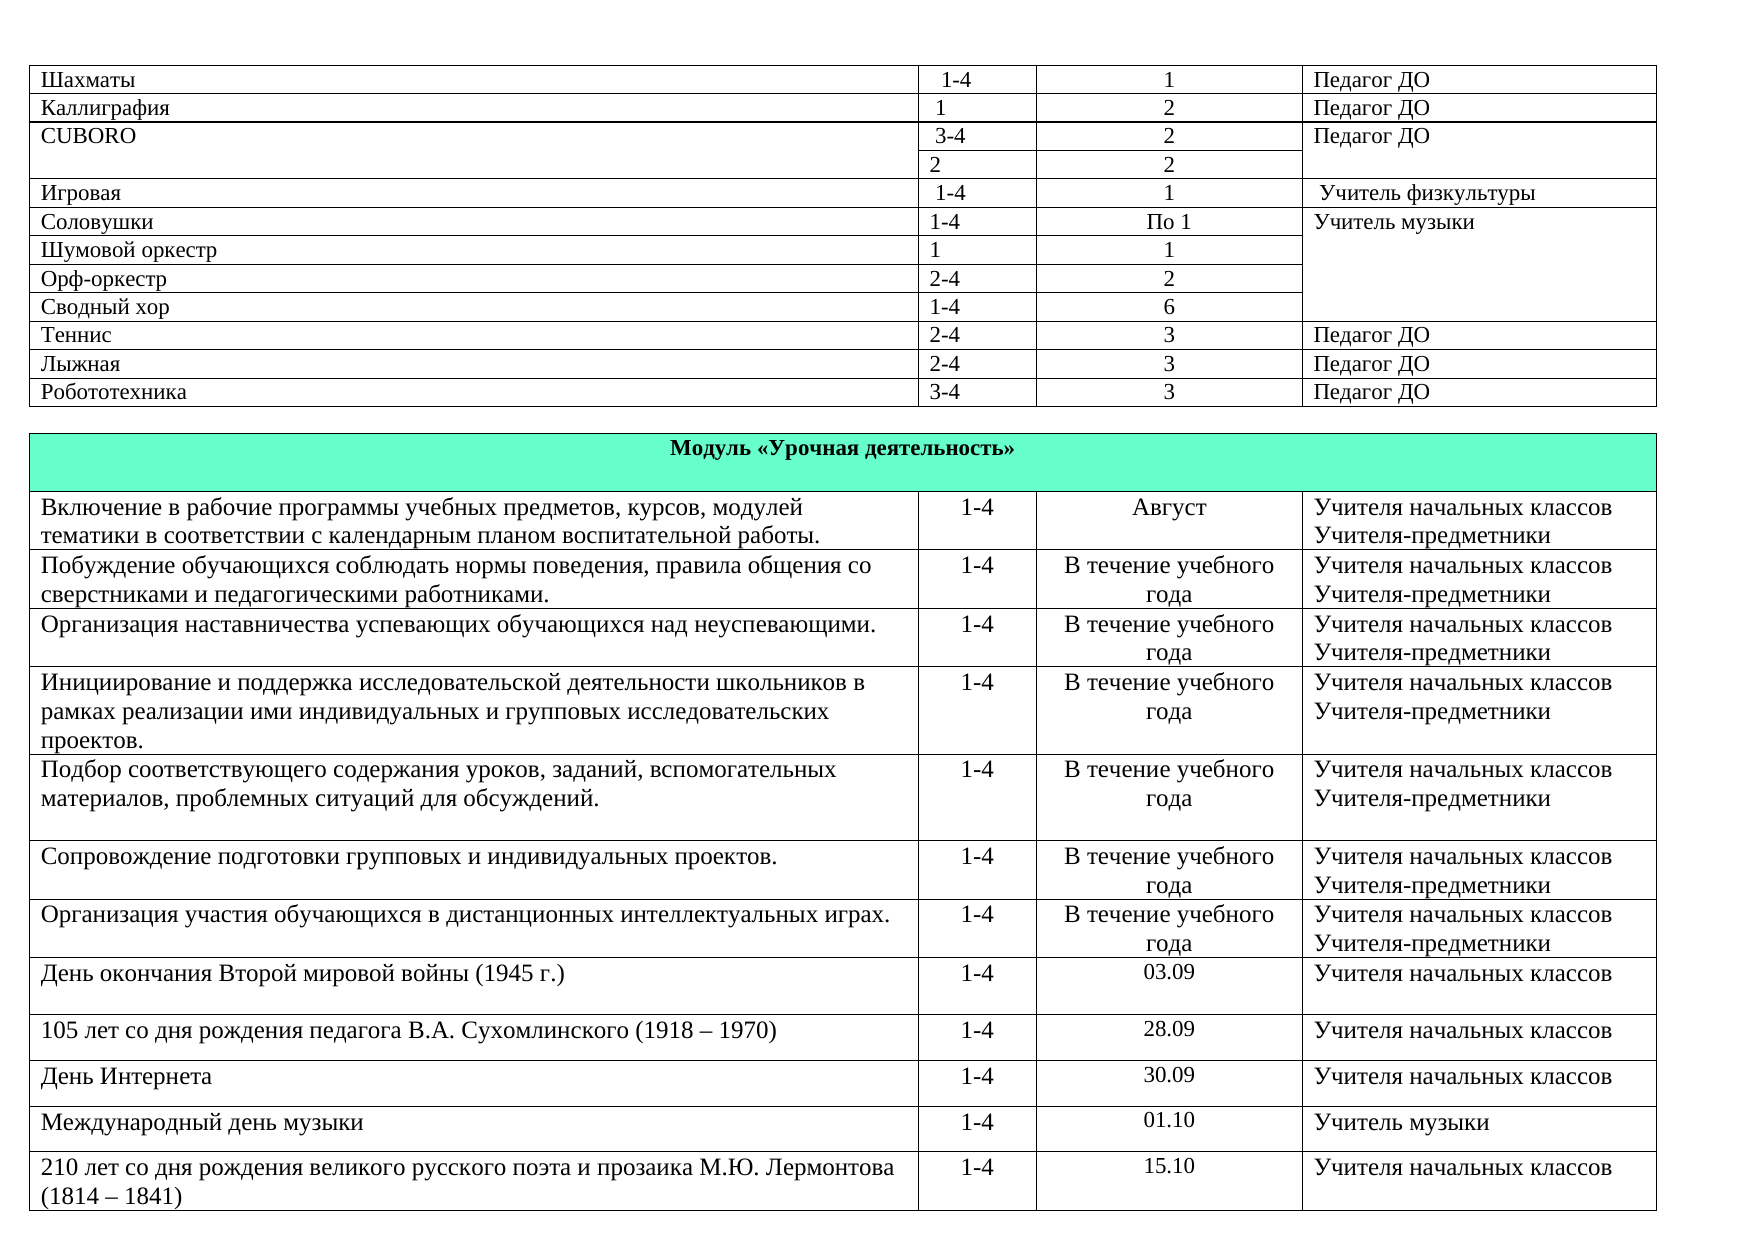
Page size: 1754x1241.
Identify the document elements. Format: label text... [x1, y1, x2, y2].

table_cell 105 лет со дня рождения педагога В.А. Сухомлинского (1918 – 1970) [30, 1015, 918, 1060]
table_cell 3 [1037, 322, 1302, 349]
table_cell День Интернета [30, 1061, 918, 1106]
table_cell 2-4 [919, 322, 1036, 349]
table_cell Педагог ДО [1303, 94, 1656, 121]
table_cell 1-4 [919, 550, 1036, 608]
table_cell 1 [1037, 179, 1302, 207]
table_cell В течение учебного года [1037, 609, 1302, 666]
table_cell Педагог ДО [1303, 379, 1656, 406]
table_cell Педагог ДО [1303, 123, 1656, 178]
table_cell Соловушки [30, 208, 918, 235]
table_cell 2-4 [919, 350, 1036, 377]
table_cell 3-4 [919, 123, 1036, 150]
table_cell Побуждение обучающихся соблюдать нормы поведения, правила общения со сверстниками и педагогическими работниками. [30, 550, 918, 608]
table_cell 2 [919, 151, 1036, 178]
table_cell 1-4 [919, 1107, 1036, 1151]
table_cell 1-4 [919, 66, 1036, 93]
table_cell 1-4 [919, 1061, 1036, 1106]
table_cell 2 [1037, 94, 1302, 121]
table_cell Учителя начальных классов [1303, 958, 1656, 1014]
table_cell Лыжная [30, 350, 918, 377]
table_cell Учителя начальных классов Учителя-предметники [1303, 492, 1656, 549]
table_cell Учителя начальных классов Учителя-предметники [1303, 667, 1656, 753]
table_cell 6 [1037, 293, 1302, 321]
table_header Модуль «Урочная деятельность» [30, 434, 1656, 491]
table_cell Подбор соответствующего содержания уроков, заданий, вспомогательных материалов, проблемных ситуаций для обсуждений. [30, 755, 918, 840]
table_cell 2 [1037, 123, 1302, 150]
table_cell По 1 [1037, 208, 1302, 235]
table_cell 1-4 [919, 841, 1036, 898]
table_cell 1-4 [919, 900, 1036, 957]
table_cell 2-4 [919, 265, 1036, 292]
table_cell 3 [1037, 350, 1302, 377]
table_cell В течение учебного года [1037, 900, 1302, 957]
table_cell Шахматы [30, 66, 918, 93]
table_cell 1-4 [919, 1015, 1036, 1060]
table_cell Международный день музыки [30, 1107, 918, 1151]
table_cell Учителя начальных классов Учителя-предметники [1303, 609, 1656, 666]
table_cell 01.10 [1037, 1107, 1302, 1151]
table_cell 210 лет со дня рождения великого русского поэта и прозаика М.Ю. Лермонтова (1814 – 1841) [30, 1152, 918, 1210]
table_cell 1-4 [919, 293, 1036, 321]
table_cell 3-4 [919, 379, 1036, 406]
table_cell Педагог ДО [1303, 322, 1656, 349]
table_cell Шумовой оркестр [30, 236, 918, 264]
table_cell Сводный хор [30, 293, 918, 321]
table_cell 1-4 [919, 755, 1036, 840]
table_cell 30.09 [1037, 1061, 1302, 1106]
table_cell 1 [1037, 66, 1302, 93]
table_cell Теннис [30, 322, 918, 349]
table_cell 2 [1037, 151, 1302, 178]
table_cell Организация наставничества успевающих обучающихся над неуспевающими. [30, 609, 918, 666]
table_cell Инициирование и поддержка исследовательской деятельности школьников в рамках реализации ими индивидуальных и групповых исследовательских проектов. [30, 667, 918, 753]
table_cell Включение в рабочие программы учебных предметов, курсов, модулей тематики в соответствии с календарным планом воспитательной работы. [30, 492, 918, 549]
table_cell 1-4 [919, 179, 1036, 207]
table_cell Педагог ДО [1303, 350, 1656, 377]
table_cell В течение учебного года [1037, 667, 1302, 753]
table_cell 1-4 [919, 208, 1036, 235]
table_cell 1-4 [919, 958, 1036, 1014]
table_cell Учитель музыки [1303, 208, 1656, 321]
table_cell Учителя начальных классов Учителя-предметники [1303, 900, 1656, 957]
table_cell Учитель физкультуры [1303, 179, 1656, 207]
table_cell Август [1037, 492, 1302, 549]
table_cell 1-4 [919, 492, 1036, 549]
table_cell Учителя начальных классов Учителя-предметники [1303, 550, 1656, 608]
table_cell Каллиграфия [30, 94, 918, 121]
table_cell 3 [1037, 379, 1302, 406]
table_cell В течение учебного года [1037, 841, 1302, 898]
table_cell 1-4 [919, 1152, 1036, 1210]
table_cell Сопровождение подготовки групповых и индивидуальных проектов. [30, 841, 918, 898]
table_cell Учителя начальных классов [1303, 1061, 1656, 1106]
table_cell День окончания Второй мировой войны (1945 г.) [30, 958, 918, 1014]
table_cell Робототехника [30, 379, 918, 406]
table_cell 15.10 [1037, 1152, 1302, 1210]
table_cell Учителя начальных классов Учителя-предметники [1303, 841, 1656, 898]
table_cell CUBORO [30, 123, 918, 178]
table_cell В течение учебного года [1037, 755, 1302, 840]
table_cell Организация участия обучающихся в дистанционных интеллектуальных играх. [30, 900, 918, 957]
table_cell Учителя начальных классов [1303, 1152, 1656, 1210]
table_cell 2 [1037, 265, 1302, 292]
table_cell 1 [919, 94, 1036, 121]
table_cell Учитель музыки [1303, 1107, 1656, 1151]
table_cell 03.09 [1037, 958, 1302, 1014]
table_cell 1-4 [919, 609, 1036, 666]
table_cell Педагог ДО [1303, 66, 1656, 93]
table_cell 1 [919, 236, 1036, 264]
table_cell Учителя начальных классов [1303, 1015, 1656, 1060]
table_cell Орф-оркестр [30, 265, 918, 292]
table_cell Учителя начальных классов Учителя-предметники [1303, 755, 1656, 840]
table_cell 28.09 [1037, 1015, 1302, 1060]
table_cell Игровая [30, 179, 918, 207]
table_cell 1 [1037, 236, 1302, 264]
table_cell 1-4 [919, 667, 1036, 753]
table_cell В течение учебного года [1037, 550, 1302, 608]
